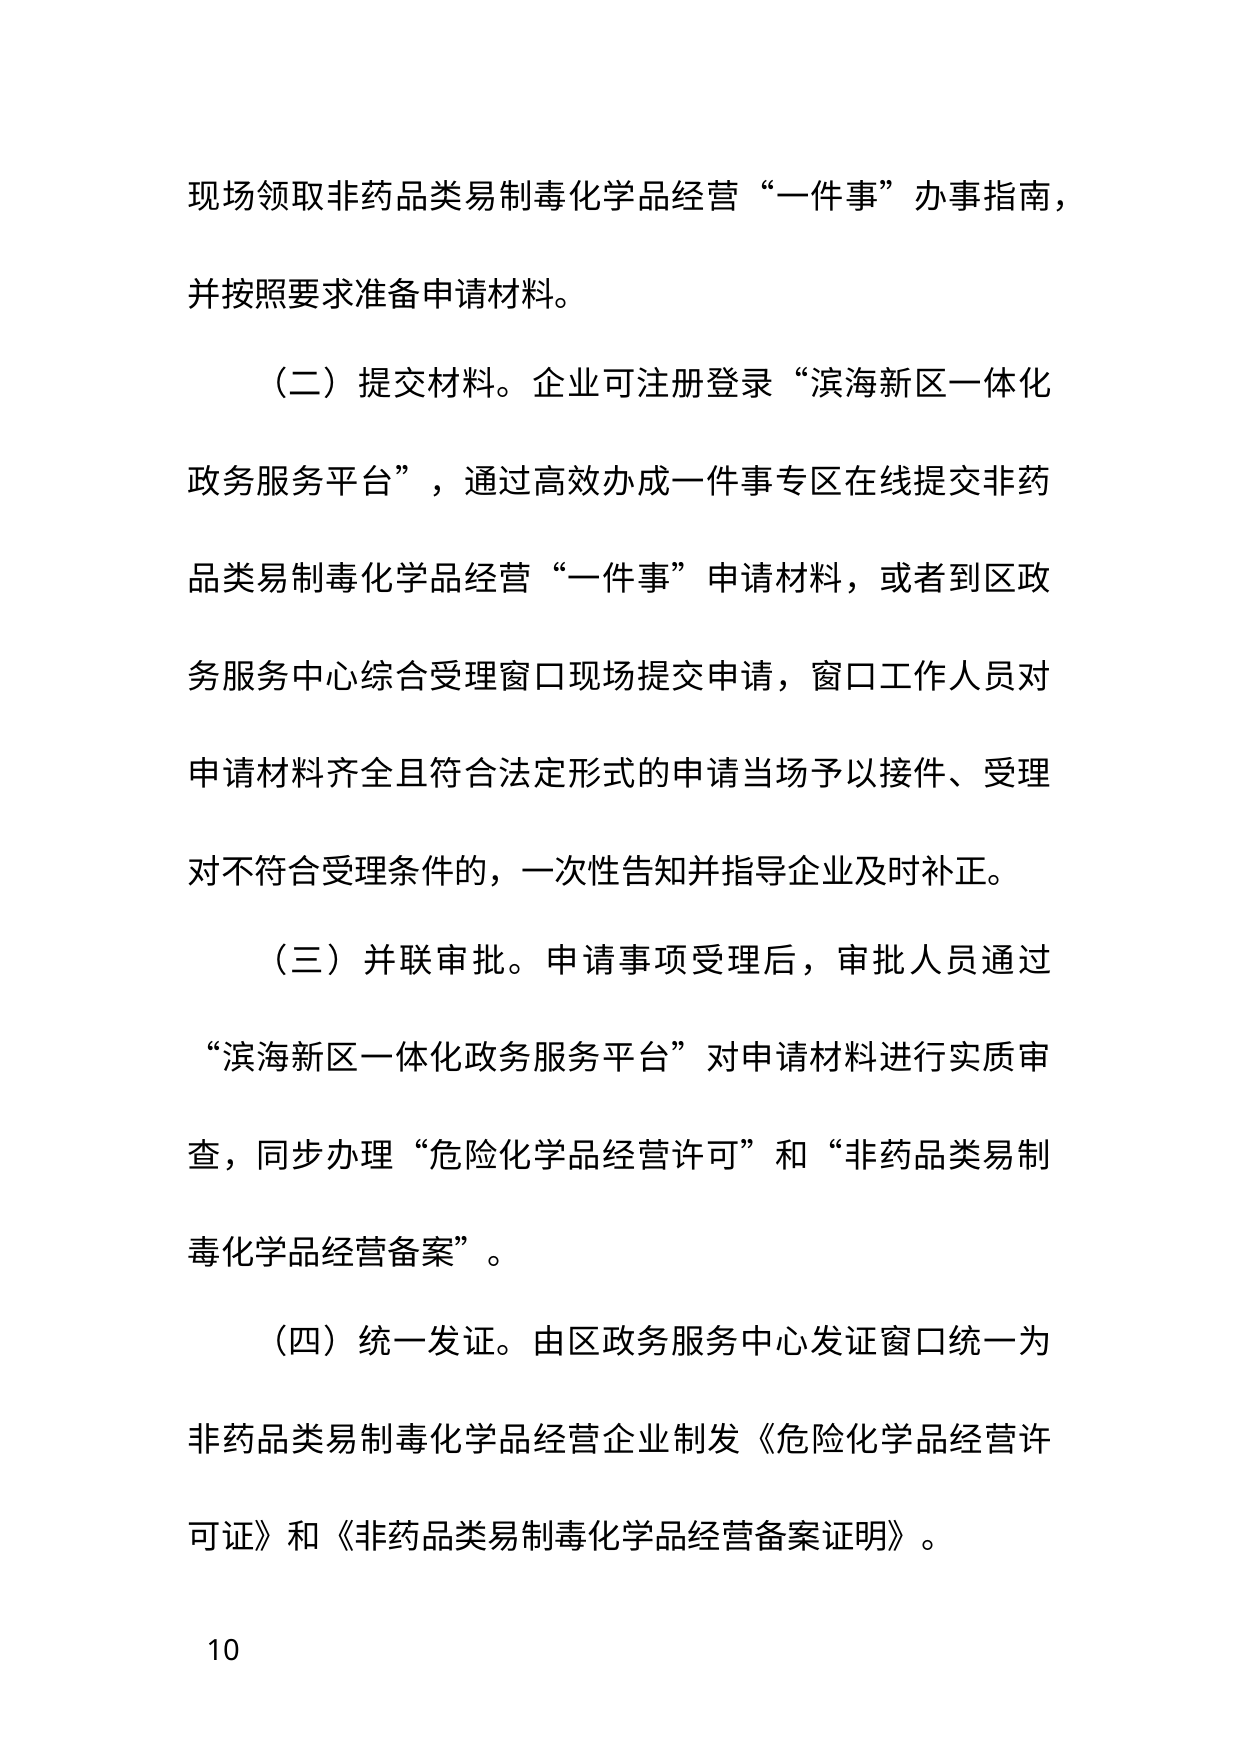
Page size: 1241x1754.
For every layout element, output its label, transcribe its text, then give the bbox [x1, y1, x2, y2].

text （二）提交材料。企业可注册登录“滨海新区一体化政务服务平台”，通过高效办成一件事专区在线提交非药品类易制毒化学品经营“一件事”申请材料，或者到区政务服务中心综合受理窗口现场提交申请，窗口工作人员对申请材料齐全且符合法定形式的申请当场予以接件、受理，对不符合受理条件的，一次性告知并指导企业及时补正。 [187, 348, 1053, 901]
text （四）统一发证。由区政务服务中心发证窗口统一为非药品类易制毒化学品经营企业制发《危险化学品经营许可证》和《非药品类易制毒化学品经营备案证明》。 [187, 1307, 1053, 1567]
text （三）并联审批。申请事项受理后，审批人员通过“滨海新区一体化政务服务平台”对申请材料进行实质审查，同步办理“危险化学品经营许可”和“非药品类易制毒化学品经营备案”。 [187, 925, 1053, 1283]
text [187, 162, 1053, 324]
